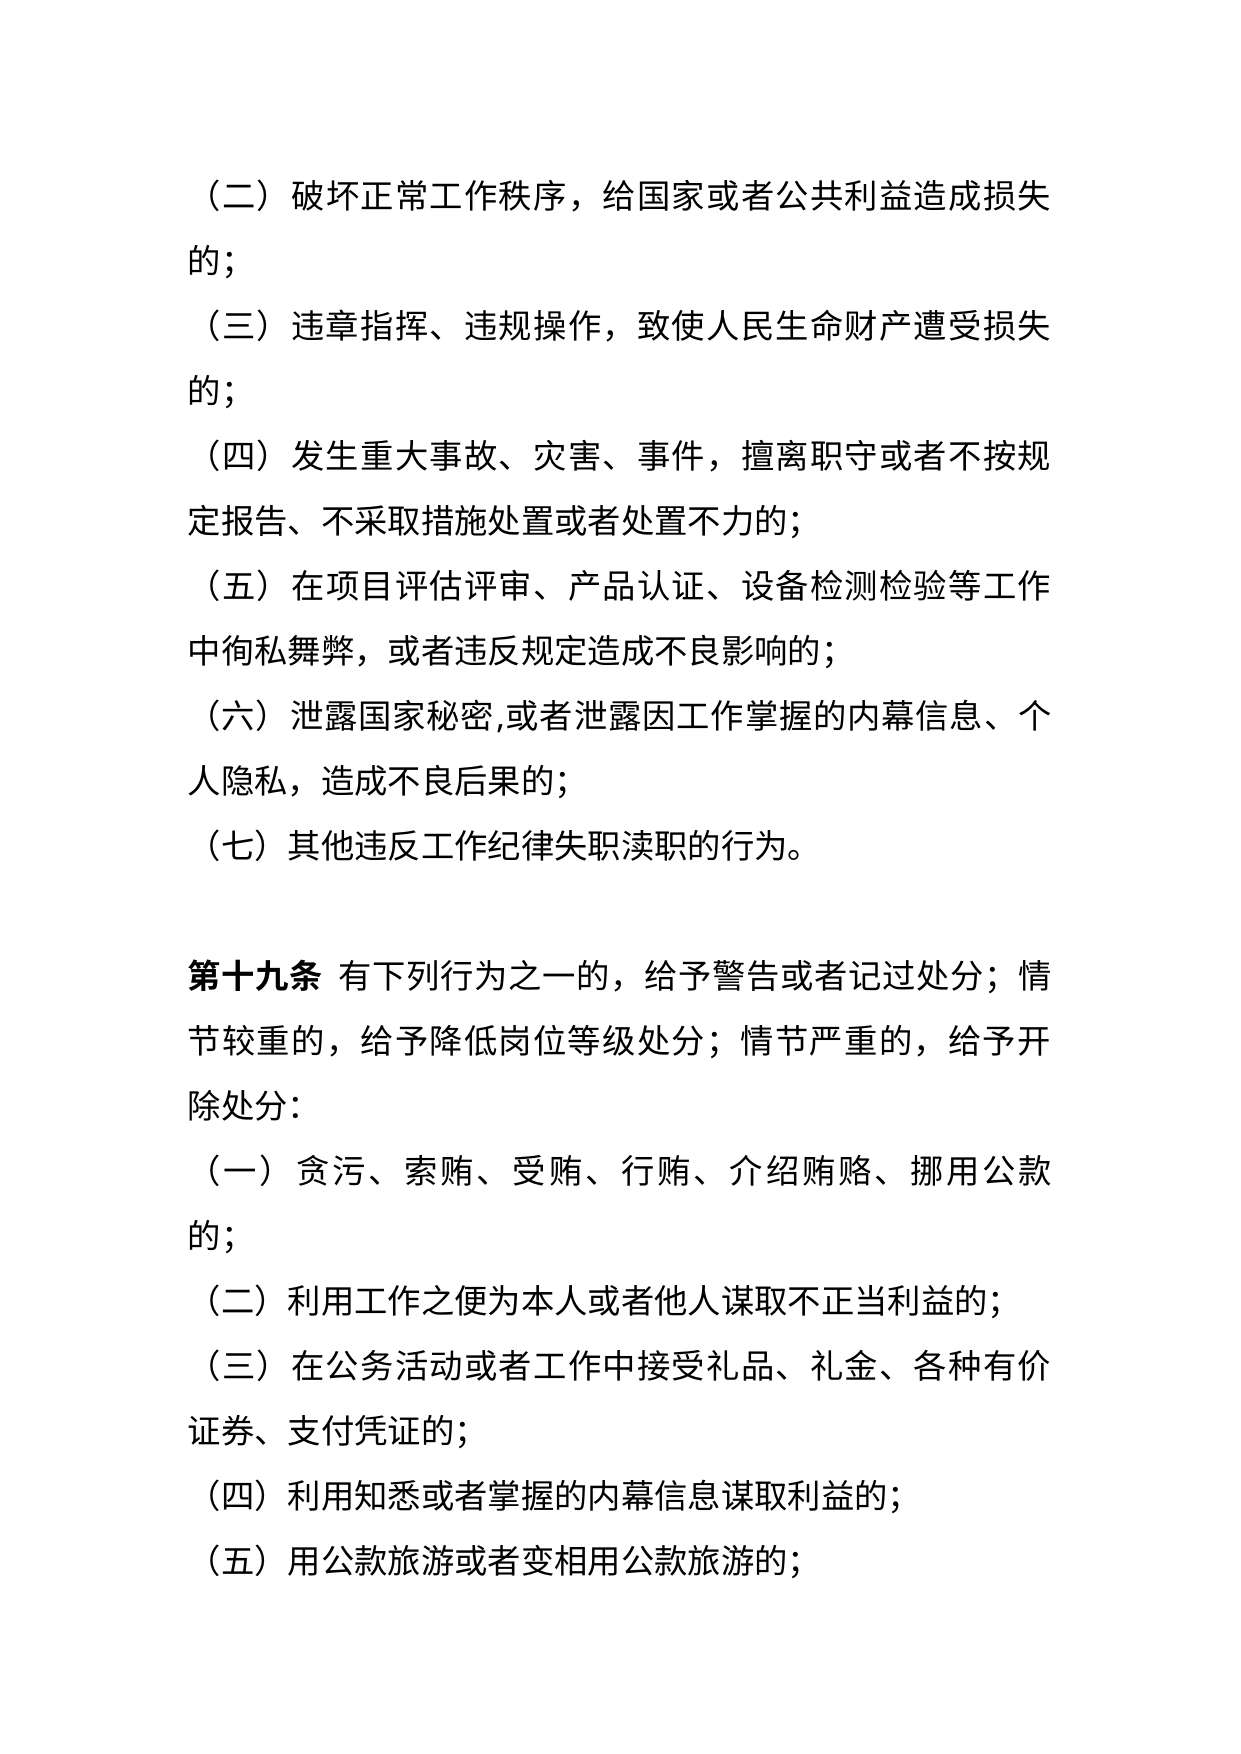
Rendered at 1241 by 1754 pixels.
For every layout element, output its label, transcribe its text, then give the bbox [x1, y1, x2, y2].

text （二）利用工作之便为本人或者他人谋取不正当利益的； [187, 1267, 1053, 1332]
text 第十九条 有下列行为之一的，给予警告或者记过处分；情节较重的，给予降低岗位等级处分；情节严重的，给予开除处分： [187, 942, 1053, 1137]
text （四）发生重大事故、灾害、事件，擅离职守或者不按规定报告、不采取措施处置或者处置不力的； [187, 422, 1053, 552]
text （六）泄露国家秘密,或者泄露因工作掌握的内幕信息、个人隐私，造成不良后果的； [187, 682, 1053, 812]
text （三）在公务活动或者工作中接受礼品、礼金、各种有价证券、支付凭证的； [187, 1332, 1053, 1462]
text （一）贪污、索贿、受贿、行贿、介绍贿赂、挪用公款的； [187, 1137, 1053, 1267]
text （七）其他违反工作纪律失职渎职的行为。 [187, 812, 1053, 877]
text （四）利用知悉或者掌握的内幕信息谋取利益的； [187, 1462, 1053, 1527]
text （三）违章指挥、违规操作，致使人民生命财产遭受损失的； [187, 292, 1053, 422]
text （五）在项目评估评审、产品认证、设备检测检验等工作中徇私舞弊，或者违反规定造成不良影响的； [187, 552, 1053, 682]
text （二）破坏正常工作秩序，给国家或者公共利益造成损失的； [187, 162, 1053, 292]
text （五）用公款旅游或者变相用公款旅游的； [187, 1527, 1053, 1592]
